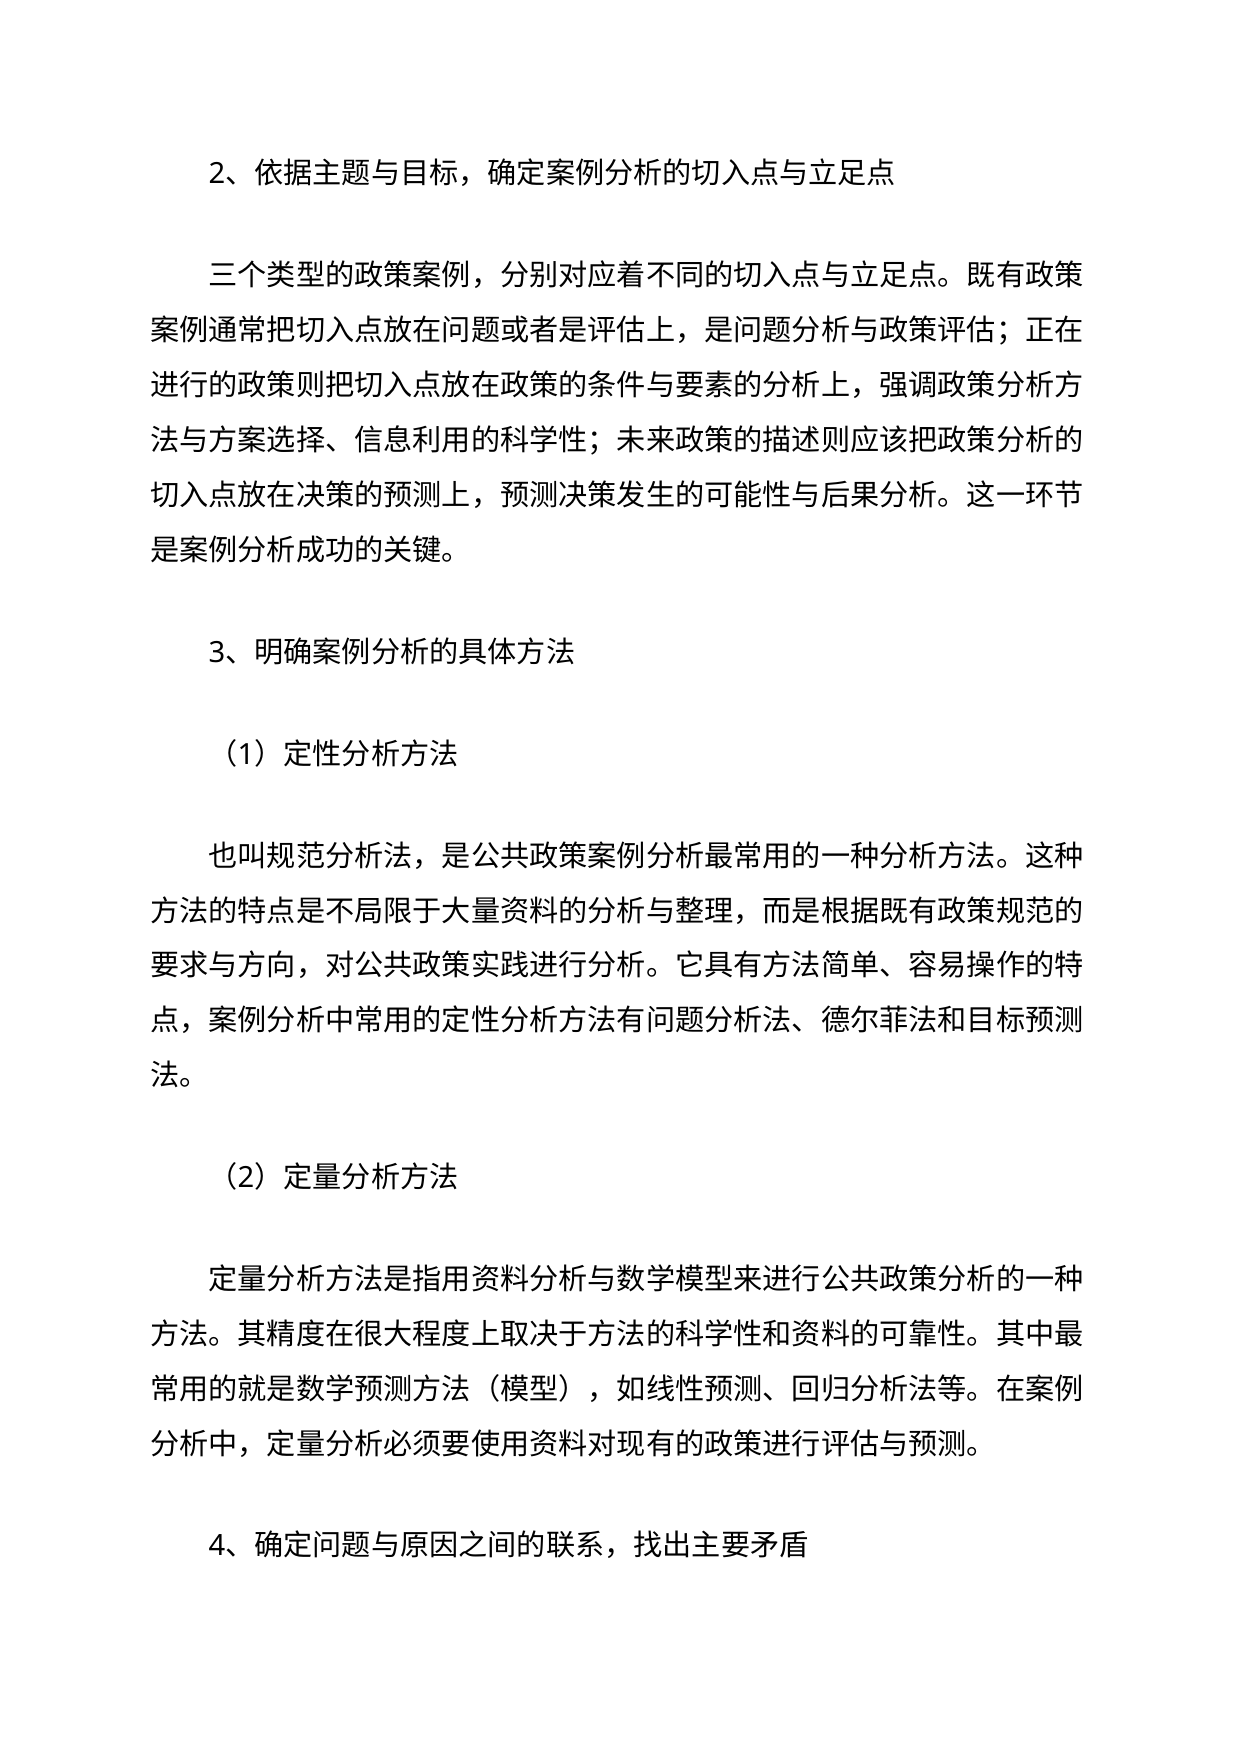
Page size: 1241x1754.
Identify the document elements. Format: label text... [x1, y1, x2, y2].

text 三个类型的政策案例，分别对应着不同的切入点与立足点。既有政策案例通常把切入点放在问题或者是评估上，是问题分析与政策评估；正在进行的政策则把切入点放在政策的条件与要素的分析上，强调政策分析方法与方案选择、信息利用的科学性；未来政策的描述则应该把政策分析的切入点放在决策的预测上，预测决策发生的可能性与后果分析。这一环节是案例分析成功的关键。 [150, 252, 1090, 569]
text 2、依据主题与目标，确定案例分析的切入点与立足点 [150, 150, 1090, 192]
text 3、明确案例分析的具体方法 [150, 628, 1090, 671]
text 也叫规范分析法，是公共政策案例分析最常用的一种分析方法。这种方法的特点是不局限于大量资料的分析与整理，而是根据既有政策规范的要求与方向，对公共政策实践进行分析。它具有方法简单、容易操作的特点，案例分析中常用的定性分析方法有问题分析法、德尔菲法和目标预测法。 [150, 832, 1090, 1094]
text 定量分析方法是指用资料分析与数学模型来进行公共政策分析的一种方法。其精度在很大程度上取决于方法的科学性和资料的可靠性。其中最常用的就是数学预测方法（模型），如线性预测、回归分析法等。在案例分析中，定量分析必须要使用资料对现有的政策进行评估与预测。 [150, 1256, 1090, 1462]
text 4、确定问题与原因之间的联系，找出主要矛盾 [150, 1522, 1090, 1564]
text （2）定量分析方法 [150, 1153, 1090, 1196]
text （1）定性分析方法 [150, 730, 1090, 773]
